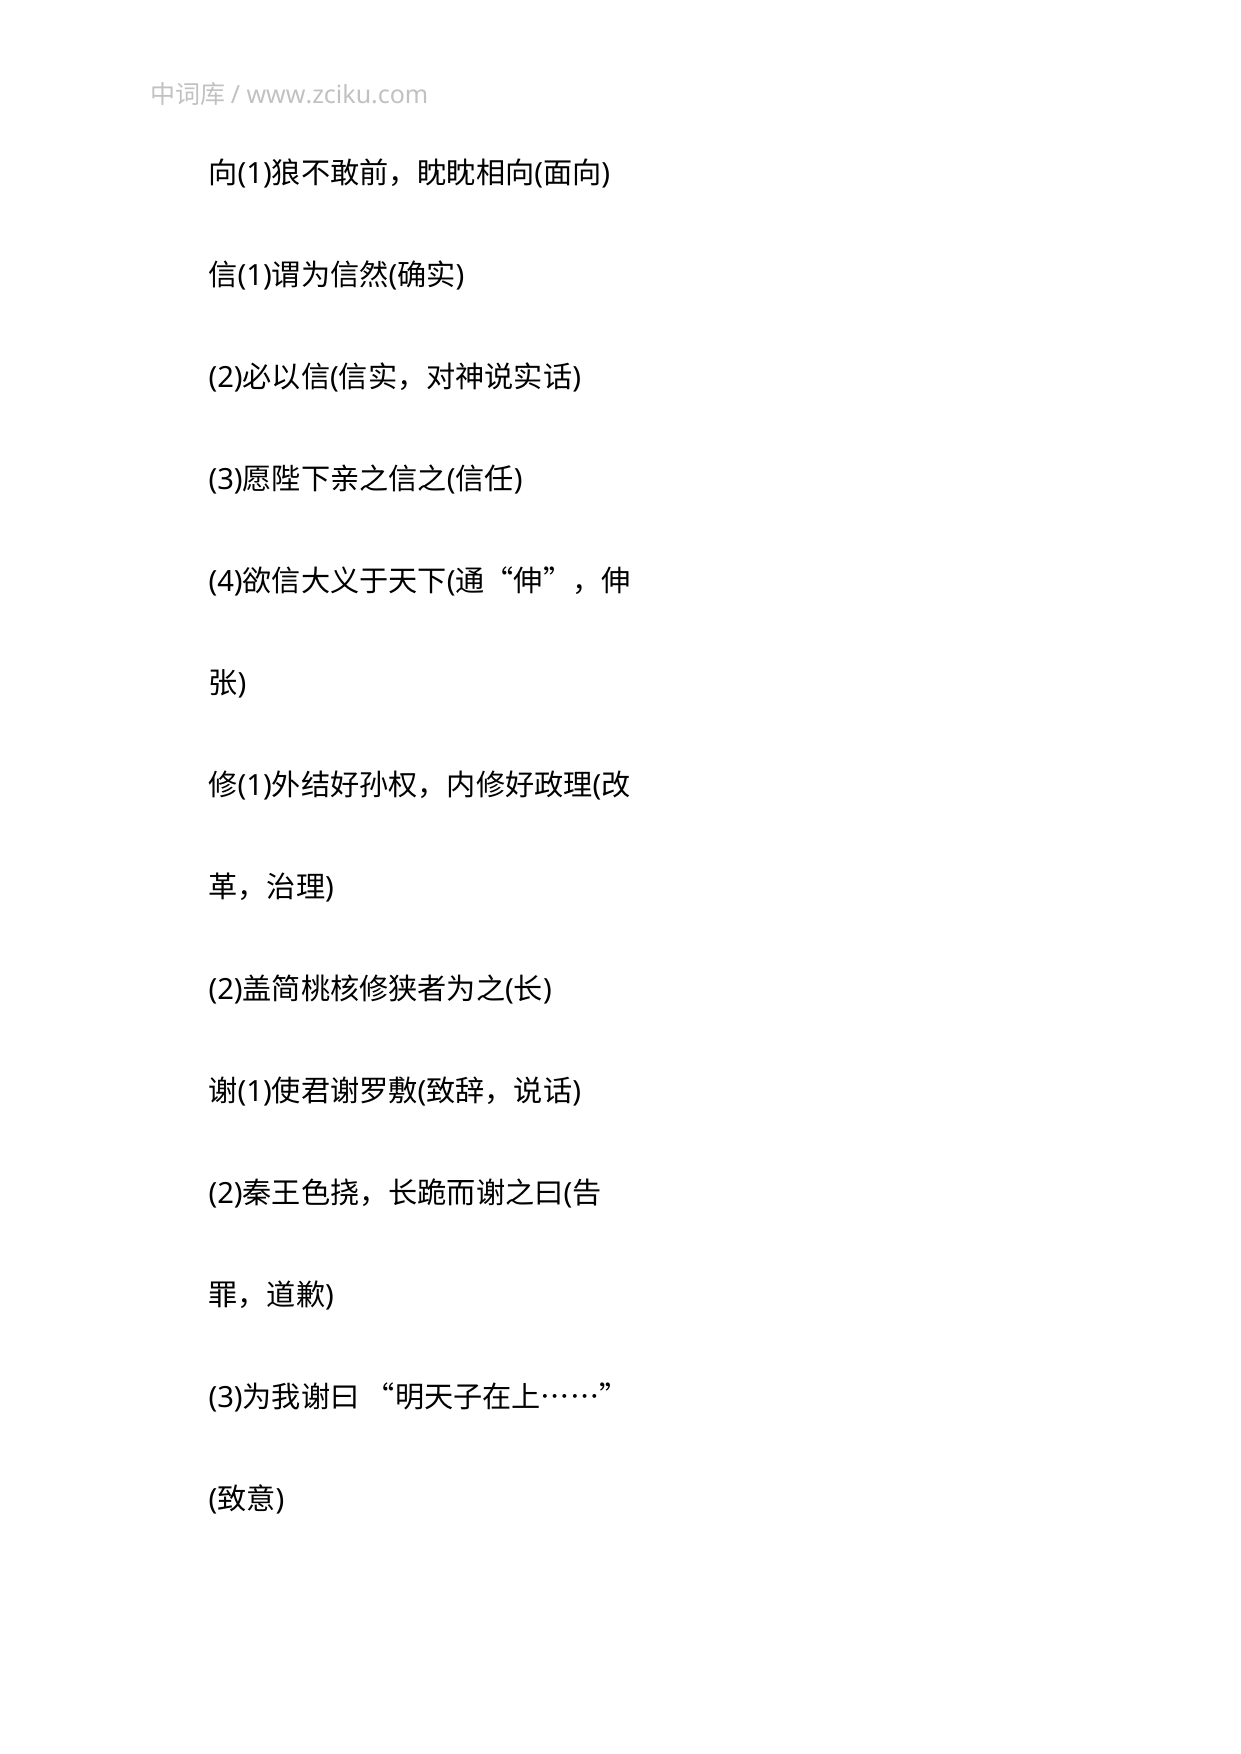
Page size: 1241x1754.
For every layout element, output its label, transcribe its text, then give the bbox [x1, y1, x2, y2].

text (2)秦王色挠，长跪而谢之曰(告 [150, 1170, 1090, 1212]
text 信(1)谓为信然(确实) [150, 252, 1090, 294]
text 张) [150, 660, 1090, 702]
text 革，治理) [150, 864, 1090, 906]
text (4)欲信大义于天下(通“伸”，伸 [150, 558, 1090, 600]
text (3)为我谢曰 “明天子在上……” [150, 1374, 1090, 1416]
text 罪，道歉) [150, 1272, 1090, 1314]
text (2)必以信(信实，对神说实话) [150, 354, 1090, 396]
text 谢(1)使君谢罗敷(致辞，说话) [150, 1068, 1090, 1110]
text (2)盖简桃核修狭者为之(长) [150, 966, 1090, 1008]
text 向(1)狼不敢前，眈眈相向(面向) [150, 150, 1090, 192]
text (3)愿陛下亲之信之(信任) [150, 456, 1090, 498]
text 修(1)外结好孙权，内修好政理(改 [150, 762, 1090, 804]
text (致意) [150, 1476, 1090, 1518]
